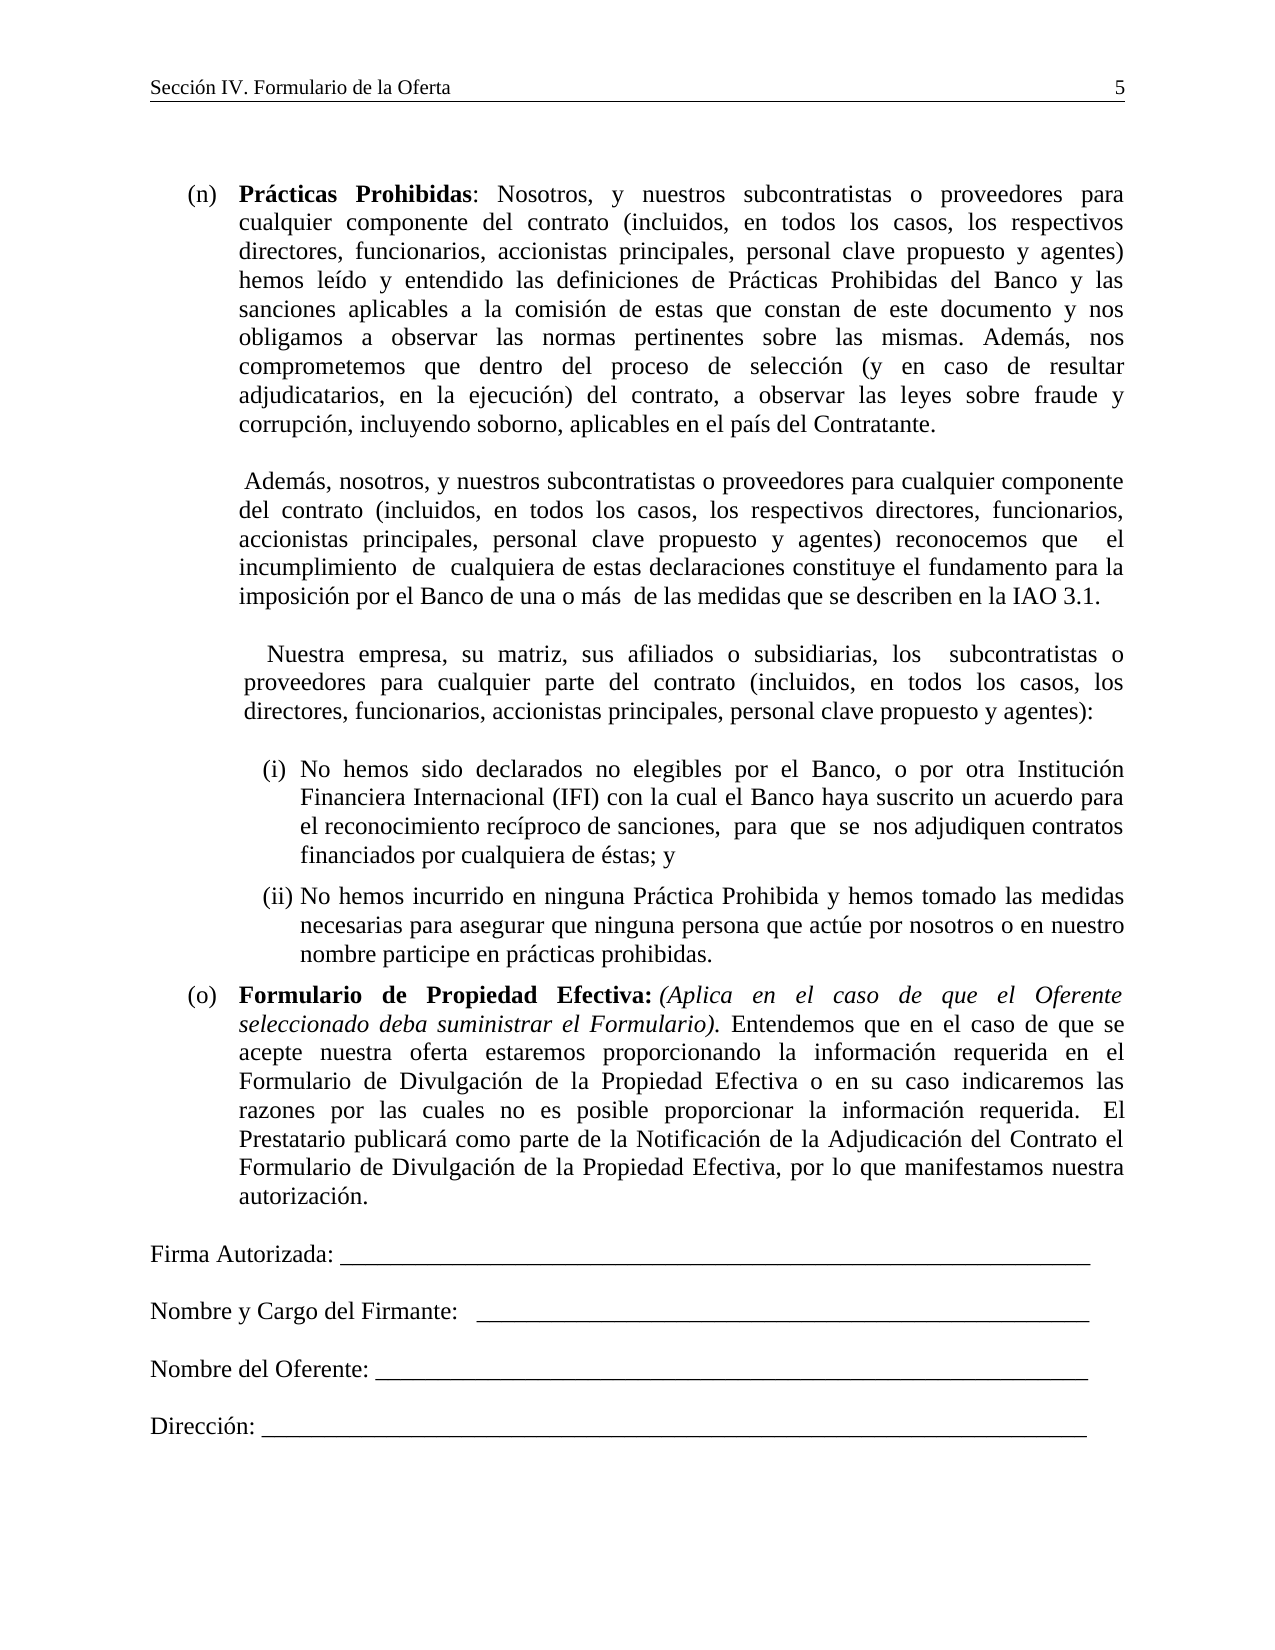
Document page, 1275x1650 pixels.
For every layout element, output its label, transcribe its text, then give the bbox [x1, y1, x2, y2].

list No hemos sido declarados no elegibles por el Banco, o por otra Institución Financiera Internacional (IFI) con la cual el Banco haya suscrito un acuerdo para el reconocimiento recíproco de sanciones, para que se nos adjudiquen contratos financiados por cualquiera de éstas; y [262, 754, 1125, 869]
list Formulario de Propiedad Efectiva: (Aplica en el caso de que el Oferente seleccionado deba suministrar el Formulario). Entendemos que en el caso de que se acepte nuestra oferta estaremos proporcionando la información requerida en el Formulario de Divulgación de la Propiedad Efectiva o en su caso indicaremos las razones por las cuales no es posible proporcionar la información requerida. El Prestatario publicará como parte de la Notificación de la Adjudicación del Contrato el Formulario de Divulgación de la Propiedad Efectiva, por lo que manifestamos nuestra autorización. [187, 980, 1125, 1210]
text Nombre y Cargo del Firmante: _________________________________________________ [150, 1296, 1125, 1325]
list No hemos incurrido en ninguna Práctica Prohibida y hemos tomado las medidas necesarias para asegurar que ninguna persona que actúe por nosotros o en nuestro nombre participe en prácticas prohibidas. [262, 881, 1125, 967]
text Nombre del Oferente: _________________________________________________________ [150, 1354, 1125, 1382]
list Prácticas Prohibidas: Nosotros, y nuestros subcontratistas o proveedores para cualquier componente del contrato (incluidos, en todos los casos, los respectivos directores, funcionarios, accionistas principales, personal clave propuesto y agentes) hemos leído y entendido las definiciones de Prácticas Prohibidas del Banco y las sanciones aplicables a la comisión de estas que constan de este documento y nos obligamos a observar las normas pertinentes sobre las mismas. Además, nos comprometemos que dentro del proceso de selección (y en caso de resultar adjudicatarios, en la ejecución) del contrato, a observar las leyes sobre fraude y corrupción, incluyendo soborno, aplicables en el país del Contratante. [187, 179, 1125, 437]
text Firma Autorizada: ____________________________________________________________ [150, 1239, 1125, 1267]
text Dirección: __________________________________________________________________ [150, 1411, 1125, 1440]
text Además, nosotros, y nuestros subcontratistas o proveedores para cualquier componente del contrato (incluidos, en todos los casos, los respectivos directores, funcionarios, accionistas principales, personal clave propuesto y agentes) reconocemos que el incumplimiento de cualquiera de estas declaraciones constituye el fundamento para la imposición por el Banco de una o más de las medidas que se describen en la IAO 3.1. [187, 466, 1125, 610]
text Nuestra empresa, su matriz, sus afiliados o subsidiarias, los subcontratistas o proveedores para cualquier parte del contrato (incluidos, en todos los casos, los directores, funcionarios, accionistas principales, personal clave propuesto y agentes): [225, 639, 1125, 725]
